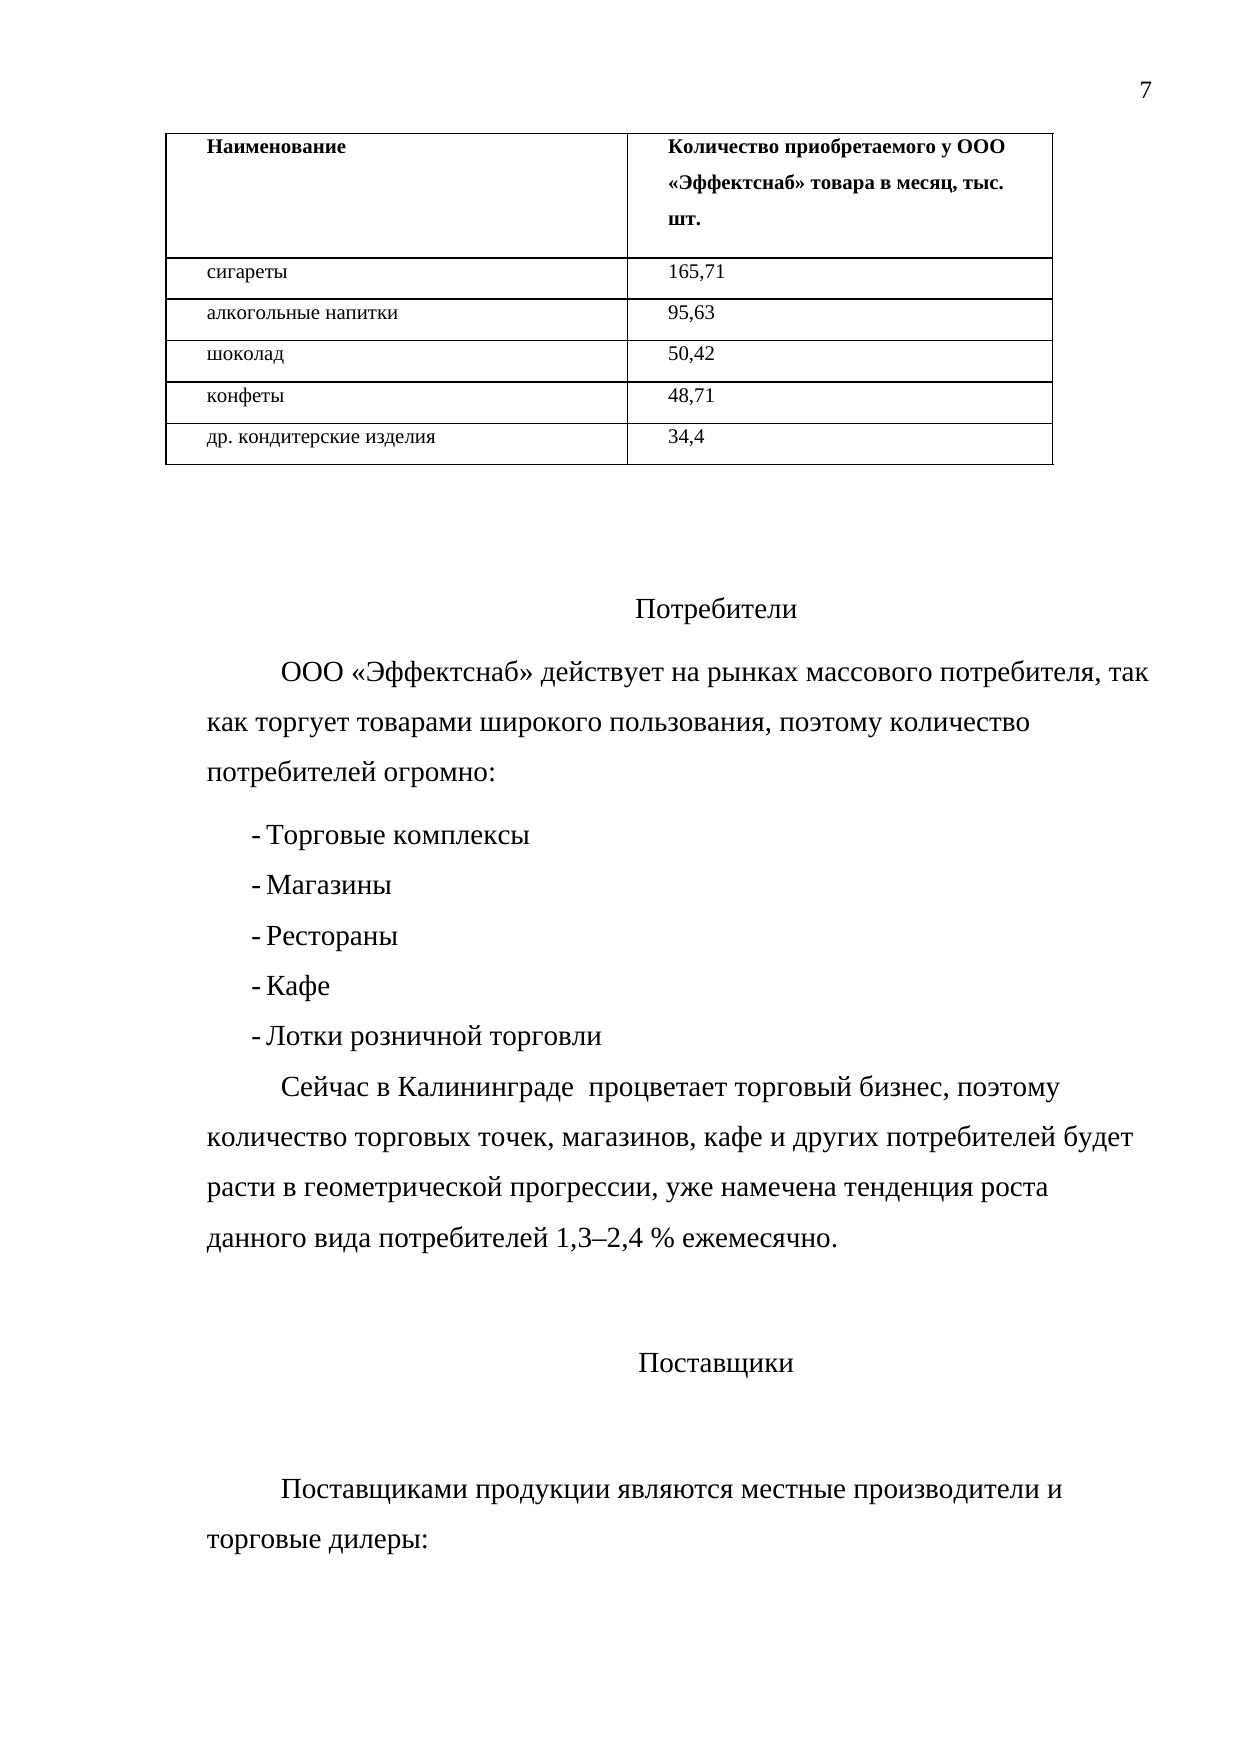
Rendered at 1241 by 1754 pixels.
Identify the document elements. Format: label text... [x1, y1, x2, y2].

table_header Наименование [167, 134, 627, 257]
table_cell др. кондитерские изделия [167, 424, 627, 464]
table_cell 50,42 [628, 341, 1052, 381]
table_cell алкогольные напитки [167, 300, 627, 340]
table_cell 95,63 [628, 300, 1052, 340]
text Потребители [207, 591, 1152, 624]
table_cell конфеты [167, 383, 627, 422]
text Поставщики [207, 1345, 1152, 1379]
list Магазины [177, 867, 1152, 901]
list Рестораны [177, 918, 1152, 951]
table_header Количество приобретаемого у ООО «Эффектснаб» товара в месяц, тыс. шт. [628, 134, 1052, 257]
list Торговые комплексы [177, 817, 1152, 851]
table_cell шоколад [167, 341, 627, 381]
table_cell 34,4 [628, 424, 1052, 464]
text ООО «Эффектснаб» действует на рынках массового потребителя, так как торгует товарами широкого пользования, поэтому количество потребителей огромно: [207, 654, 1152, 788]
table_cell 48,71 [628, 383, 1052, 422]
table_cell 165,71 [628, 259, 1052, 298]
list Кафе [177, 968, 1152, 1002]
list Лотки розничной торговли [177, 1018, 1152, 1052]
text Сейчас в Калининграде процветает торговый бизнес, поэтому количество торговых точек, магазинов, кафе и других потребителей будет расти в геометрической прогрессии, уже намечена тенденция роста данного вида потребителей 1,3–2,4 % ежемесячно. [207, 1069, 1152, 1253]
text Поставщиками продукции являются местные производители и торговые дилеры: [207, 1471, 1152, 1555]
table_cell сигареты [167, 259, 627, 298]
